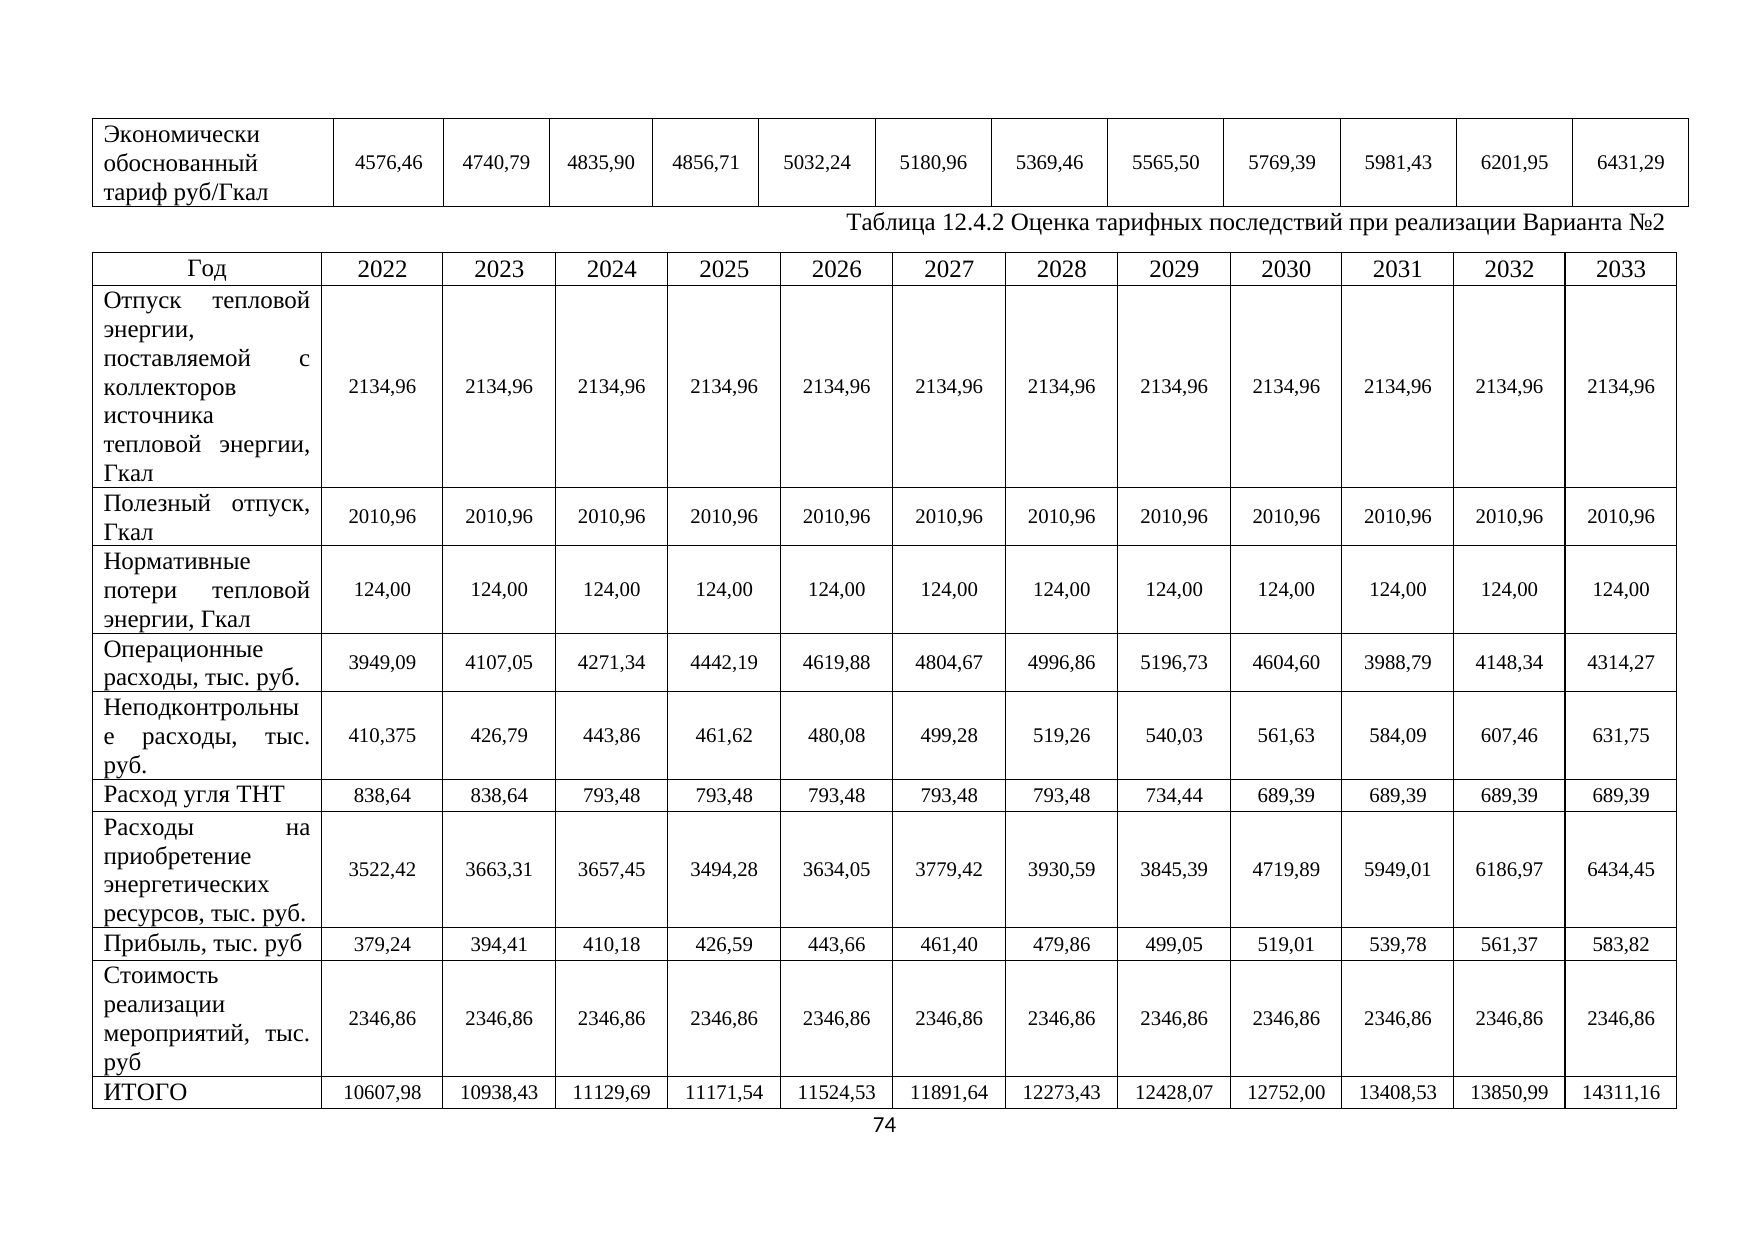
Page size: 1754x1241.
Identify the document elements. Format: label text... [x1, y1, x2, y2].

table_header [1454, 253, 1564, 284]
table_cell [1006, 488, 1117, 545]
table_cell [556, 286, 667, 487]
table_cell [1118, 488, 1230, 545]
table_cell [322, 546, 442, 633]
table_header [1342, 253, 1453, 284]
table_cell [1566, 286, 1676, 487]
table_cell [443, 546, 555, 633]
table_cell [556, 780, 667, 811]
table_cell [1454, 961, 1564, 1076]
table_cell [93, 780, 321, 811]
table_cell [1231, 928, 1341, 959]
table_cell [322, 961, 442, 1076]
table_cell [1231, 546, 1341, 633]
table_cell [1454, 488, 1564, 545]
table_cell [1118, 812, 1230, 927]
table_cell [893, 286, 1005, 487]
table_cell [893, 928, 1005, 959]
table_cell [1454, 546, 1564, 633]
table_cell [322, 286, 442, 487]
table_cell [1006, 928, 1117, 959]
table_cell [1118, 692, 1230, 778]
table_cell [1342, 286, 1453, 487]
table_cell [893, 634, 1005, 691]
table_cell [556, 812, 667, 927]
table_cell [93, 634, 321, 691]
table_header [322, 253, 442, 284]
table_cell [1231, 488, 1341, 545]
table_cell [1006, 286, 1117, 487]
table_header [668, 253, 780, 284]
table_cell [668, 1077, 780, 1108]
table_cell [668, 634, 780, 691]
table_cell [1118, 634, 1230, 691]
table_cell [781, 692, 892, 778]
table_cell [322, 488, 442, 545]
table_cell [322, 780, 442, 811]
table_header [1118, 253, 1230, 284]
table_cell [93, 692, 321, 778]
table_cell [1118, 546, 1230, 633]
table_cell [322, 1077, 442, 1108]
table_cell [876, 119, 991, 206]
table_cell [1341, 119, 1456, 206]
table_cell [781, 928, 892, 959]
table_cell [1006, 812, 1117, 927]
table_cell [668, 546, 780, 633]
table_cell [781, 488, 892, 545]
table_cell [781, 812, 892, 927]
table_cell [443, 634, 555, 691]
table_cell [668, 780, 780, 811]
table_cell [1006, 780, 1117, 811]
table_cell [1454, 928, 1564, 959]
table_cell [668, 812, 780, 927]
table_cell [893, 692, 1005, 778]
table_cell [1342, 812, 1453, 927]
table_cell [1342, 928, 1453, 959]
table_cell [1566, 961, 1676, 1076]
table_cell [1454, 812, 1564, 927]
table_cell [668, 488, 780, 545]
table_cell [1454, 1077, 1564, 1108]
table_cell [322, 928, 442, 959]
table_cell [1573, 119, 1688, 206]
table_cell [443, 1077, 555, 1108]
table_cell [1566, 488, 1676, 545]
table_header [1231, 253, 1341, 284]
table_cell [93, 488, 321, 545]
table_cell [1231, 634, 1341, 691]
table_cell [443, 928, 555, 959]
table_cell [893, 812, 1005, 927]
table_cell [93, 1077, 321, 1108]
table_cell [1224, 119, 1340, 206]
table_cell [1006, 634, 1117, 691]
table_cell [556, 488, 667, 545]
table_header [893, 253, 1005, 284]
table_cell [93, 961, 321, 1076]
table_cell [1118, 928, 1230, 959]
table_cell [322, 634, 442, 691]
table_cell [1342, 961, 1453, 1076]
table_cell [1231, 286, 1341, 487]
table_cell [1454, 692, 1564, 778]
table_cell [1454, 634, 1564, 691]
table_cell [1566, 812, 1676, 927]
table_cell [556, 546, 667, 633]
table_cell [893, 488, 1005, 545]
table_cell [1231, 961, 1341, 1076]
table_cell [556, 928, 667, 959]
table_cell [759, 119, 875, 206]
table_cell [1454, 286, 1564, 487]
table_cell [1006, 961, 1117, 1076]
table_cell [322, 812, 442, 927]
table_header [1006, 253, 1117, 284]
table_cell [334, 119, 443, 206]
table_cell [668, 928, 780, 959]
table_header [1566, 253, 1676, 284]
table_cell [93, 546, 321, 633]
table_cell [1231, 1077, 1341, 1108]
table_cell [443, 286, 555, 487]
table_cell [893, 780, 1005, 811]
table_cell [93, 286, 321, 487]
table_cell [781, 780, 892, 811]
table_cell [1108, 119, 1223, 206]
text Таблица 12.4.2 Оценка тарифных последствий при реализации Варианта №2 [103, 207, 1665, 235]
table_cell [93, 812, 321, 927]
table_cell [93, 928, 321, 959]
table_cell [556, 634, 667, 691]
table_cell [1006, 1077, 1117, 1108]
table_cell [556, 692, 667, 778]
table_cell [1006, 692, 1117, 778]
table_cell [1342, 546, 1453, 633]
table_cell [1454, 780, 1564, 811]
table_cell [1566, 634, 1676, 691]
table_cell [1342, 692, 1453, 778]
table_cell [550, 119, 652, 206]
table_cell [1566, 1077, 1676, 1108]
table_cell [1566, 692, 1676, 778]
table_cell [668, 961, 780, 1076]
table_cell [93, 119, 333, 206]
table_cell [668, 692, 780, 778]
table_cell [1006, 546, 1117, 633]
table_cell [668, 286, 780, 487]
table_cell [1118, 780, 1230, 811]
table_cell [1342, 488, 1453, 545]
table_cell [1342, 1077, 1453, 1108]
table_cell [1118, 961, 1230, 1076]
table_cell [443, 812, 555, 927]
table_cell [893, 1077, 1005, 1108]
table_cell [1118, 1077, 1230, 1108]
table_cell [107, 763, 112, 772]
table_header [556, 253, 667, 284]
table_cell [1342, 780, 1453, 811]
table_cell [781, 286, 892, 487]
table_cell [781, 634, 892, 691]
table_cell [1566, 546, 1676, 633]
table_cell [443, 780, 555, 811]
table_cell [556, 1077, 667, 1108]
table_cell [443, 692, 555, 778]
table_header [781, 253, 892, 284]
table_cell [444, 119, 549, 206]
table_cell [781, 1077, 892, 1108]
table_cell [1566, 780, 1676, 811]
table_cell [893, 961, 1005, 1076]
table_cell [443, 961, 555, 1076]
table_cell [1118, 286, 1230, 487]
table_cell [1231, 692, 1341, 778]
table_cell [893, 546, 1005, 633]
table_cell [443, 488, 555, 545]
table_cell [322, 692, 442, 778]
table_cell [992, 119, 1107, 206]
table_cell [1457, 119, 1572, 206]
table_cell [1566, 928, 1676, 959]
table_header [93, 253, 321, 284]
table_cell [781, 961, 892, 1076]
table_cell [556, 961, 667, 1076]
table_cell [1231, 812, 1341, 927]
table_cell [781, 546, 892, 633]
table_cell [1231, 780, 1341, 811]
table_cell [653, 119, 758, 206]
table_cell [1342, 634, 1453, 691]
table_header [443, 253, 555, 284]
